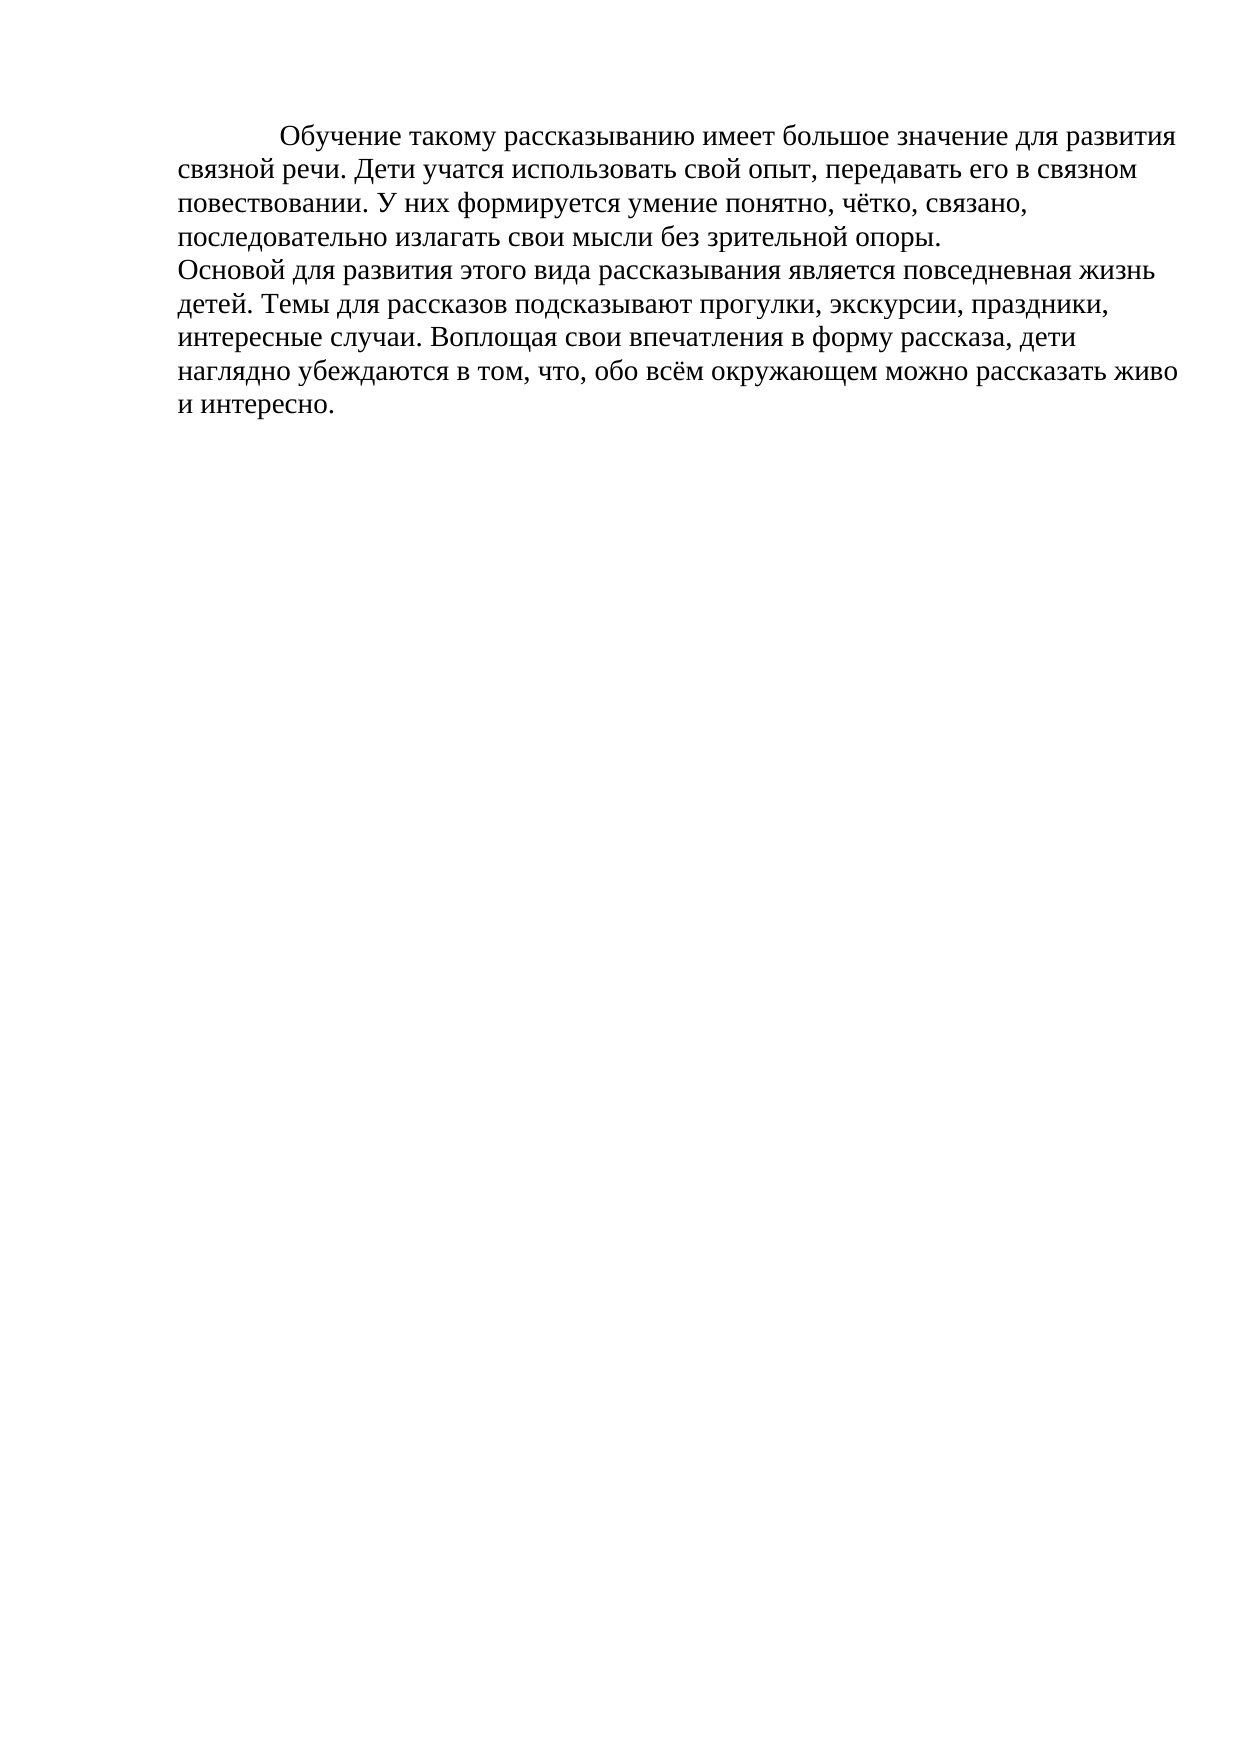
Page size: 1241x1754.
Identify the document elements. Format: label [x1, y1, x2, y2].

text [177, 118, 1181, 482]
